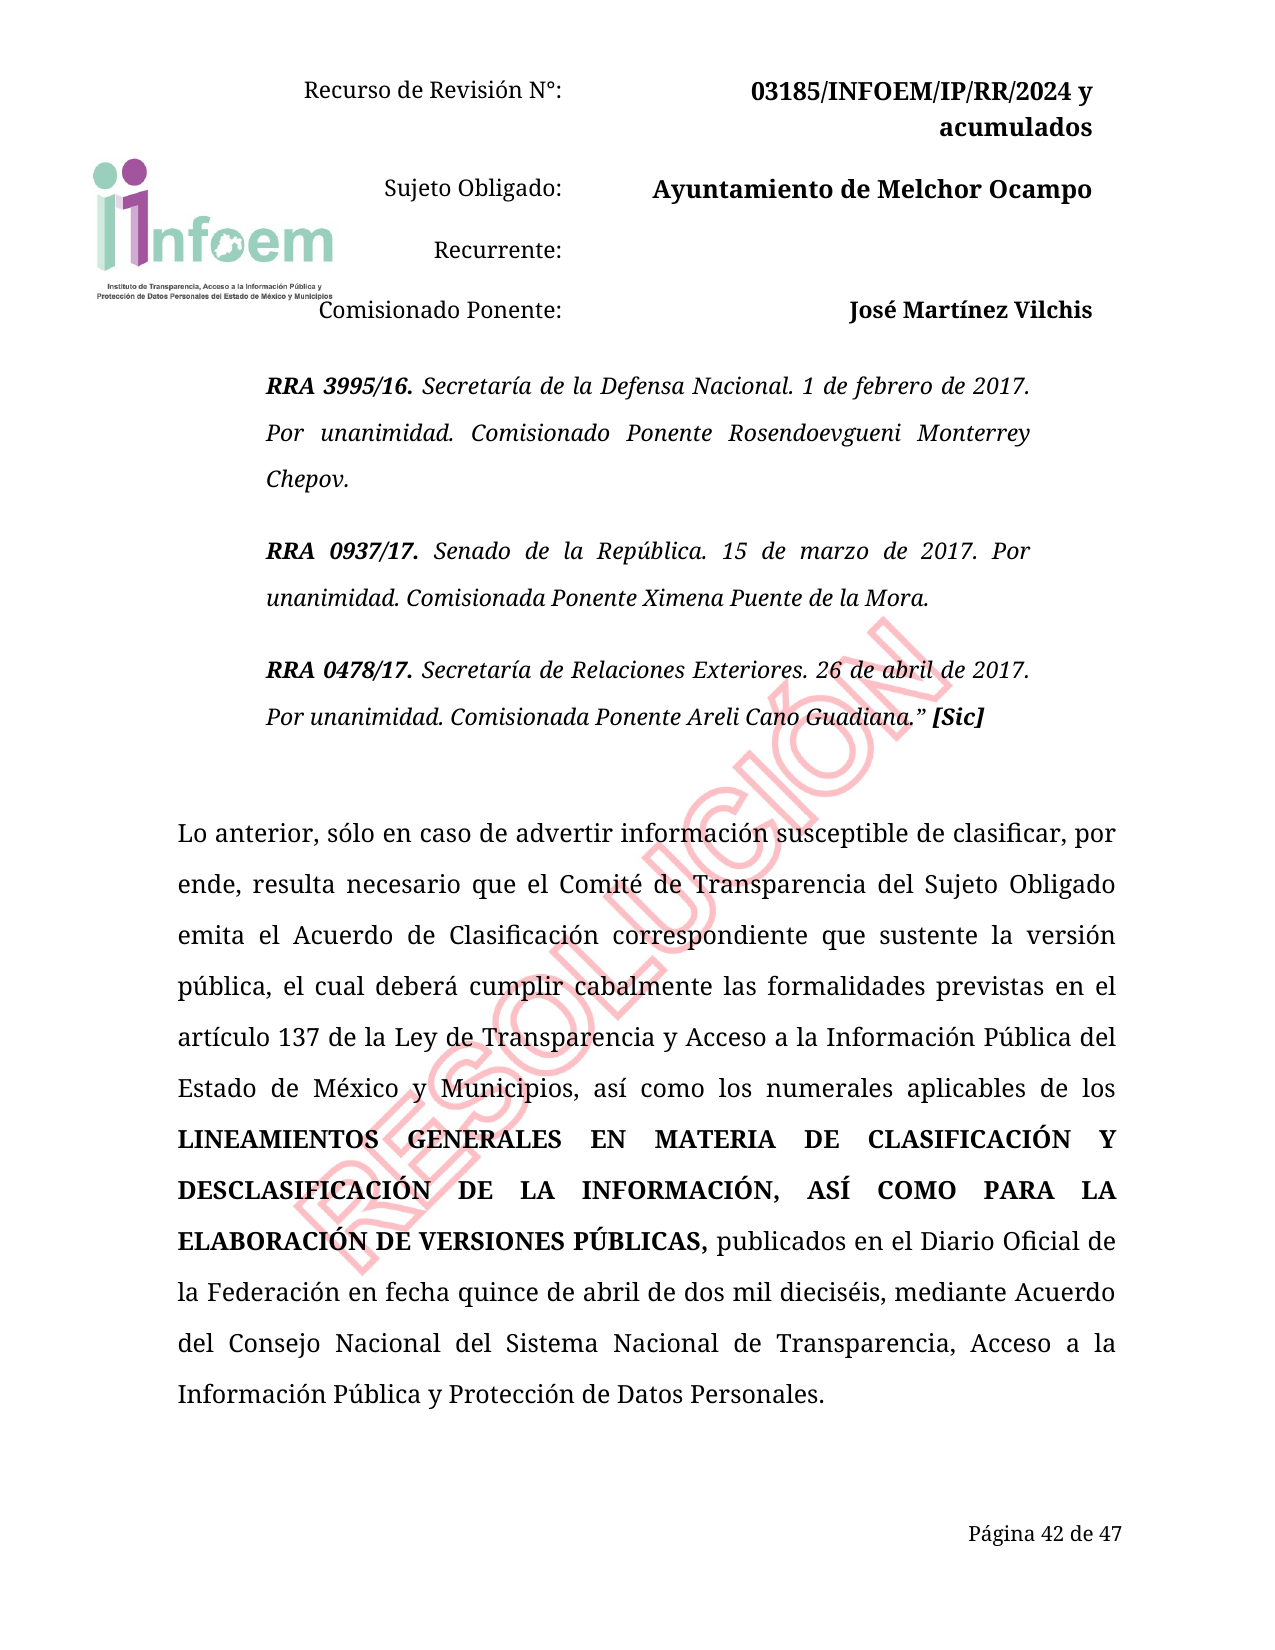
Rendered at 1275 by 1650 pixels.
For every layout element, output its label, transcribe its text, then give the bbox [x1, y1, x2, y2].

text Lo anterior, sólo en caso de advertir información susceptible de clasificar, por ende, resulta necesario que el Comité de Transparencia del Sujeto Obligado emita el Acuerdo de Clasificación correspondiente que sustente la versión pública, el cual deberá cumplir cabalmente las formalidades previstas en el artículo 137 de la Ley de Transparencia y Acceso a la Información Pública del Estado de México y Municipios, así como los numerales aplicables de los LINEAMIENTOS GENERALES EN MATERIA DE CLASIFICACIÓN Y DESCLASIFICACIÓN DE LA INFORMACIÓN, ASÍ COMO PARA LA ELABORACIÓN DE VERSIONES PÚBLICAS, publicados en el Diario Oficial de la Federación en fecha quince de abril de dos mil dieciséis, mediante Acuerdo del Consejo Nacional del Sistema Nacional de Transparencia, Acceso a la Información Pública y Protección de Datos Personales. [177, 816, 1117, 1411]
text RRA 0937/17. Senado de la República. 15 de marzo de 2017. Por unanimidad. Comisionada Ponente Ximena Puente de la Mora. [266, 535, 1033, 613]
picture [0, 98, 1270, 1650]
text RRA 0478/17. Secretaría de Relaciones Exteriores. 26 de abril de 2017. Por unanimidad. Comisionada Ponente Areli Cano Guadiana.” [Sic] [266, 654, 1033, 732]
text RRA 3995/16. Secretaría de la Defensa Nacional. 1 de febrero de 2017. Por unanimidad. Comisionado Ponente Rosendoevgueni Monterrey Chepov. [266, 370, 1033, 495]
